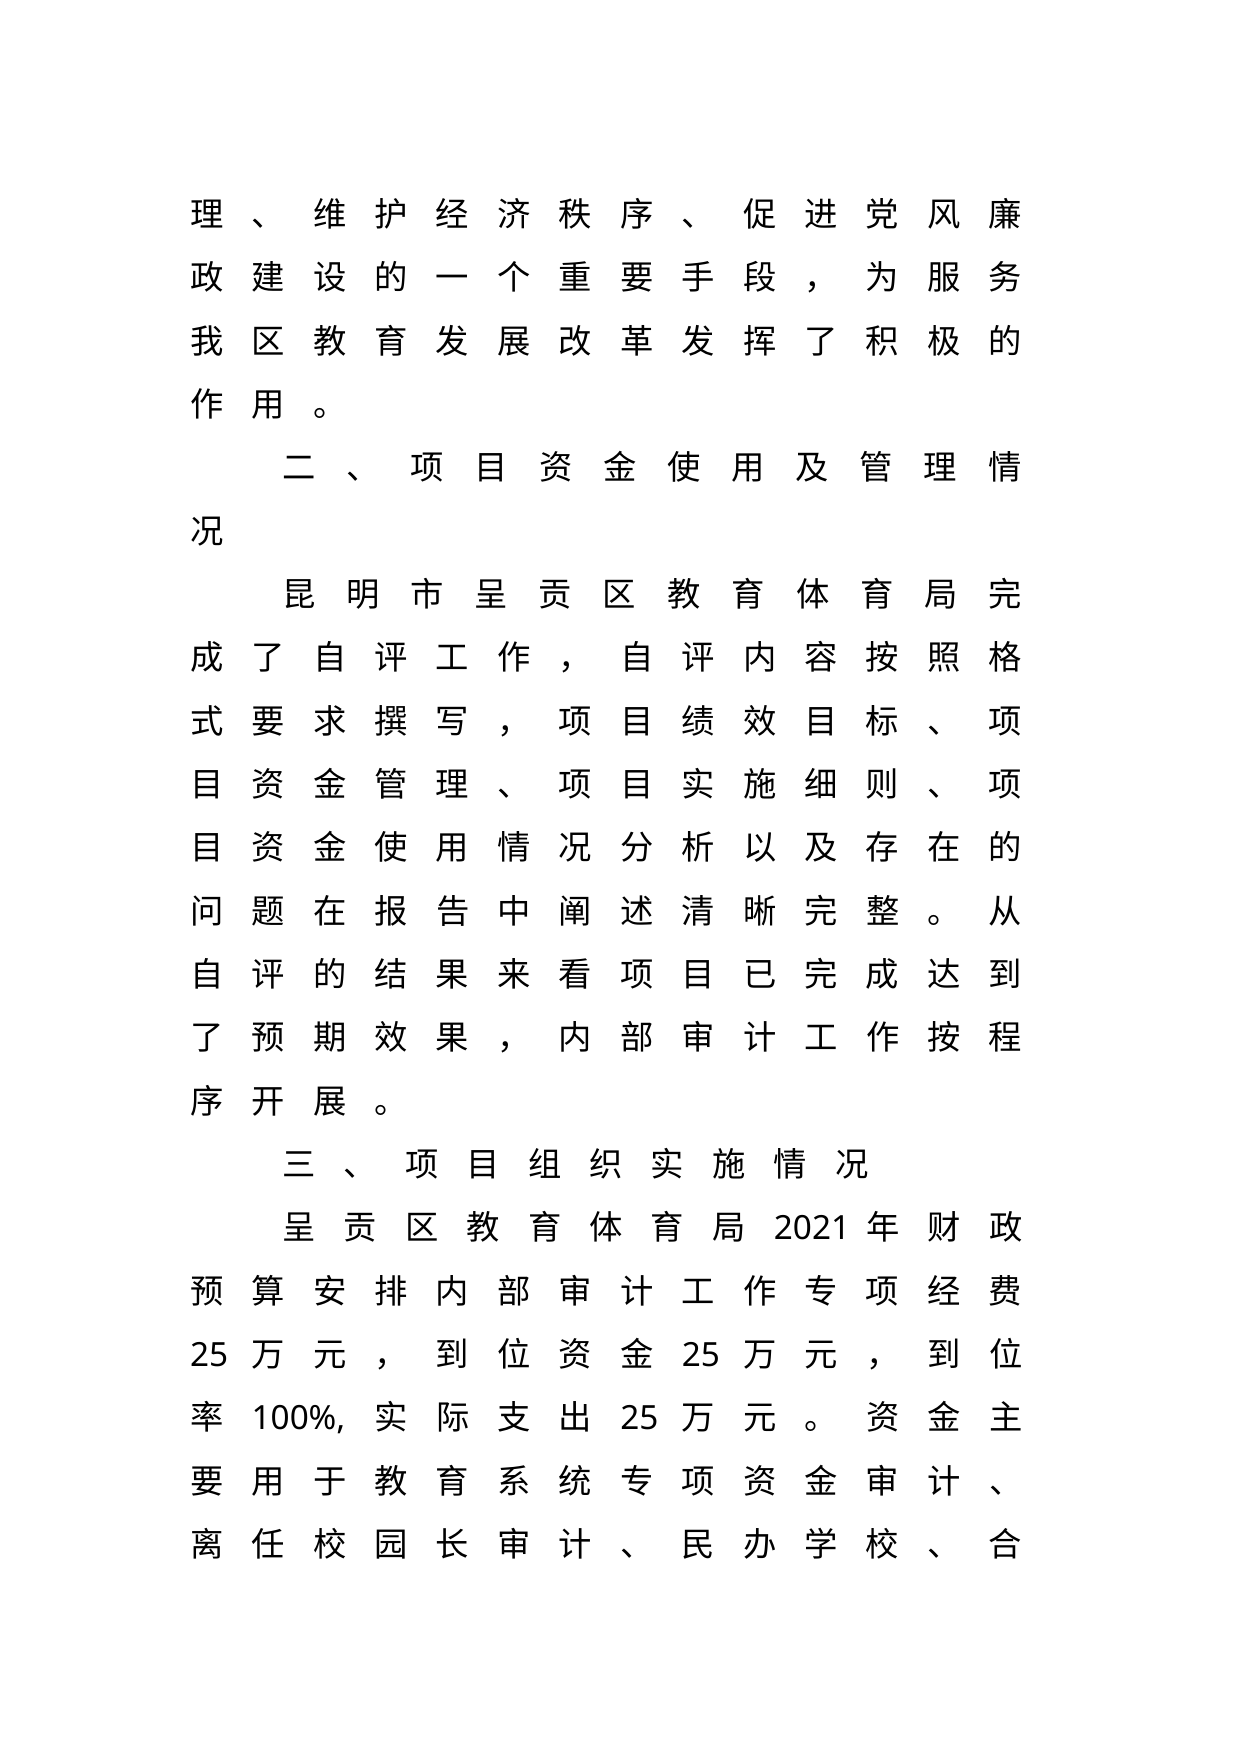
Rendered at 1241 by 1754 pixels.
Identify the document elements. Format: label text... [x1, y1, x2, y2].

text 二、项目资金使用及管理情况 [190, 434, 1050, 560]
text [190, 180, 1050, 434]
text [190, 1194, 1050, 1574]
text 三、项目组织实施情况 [190, 1130, 1050, 1194]
text 昆明市呈贡区教育体育局完成了自评工作，自评内容按照格式要求撰写，项目绩效目标、项目资金管理、项目实施细则、项目资金使用情况分析以及存在的问题在报告中阐述清晰完整。从自评的结果来看项目已完成达到了预期效果，内部审计工作按程序开展。 [190, 560, 1050, 1130]
